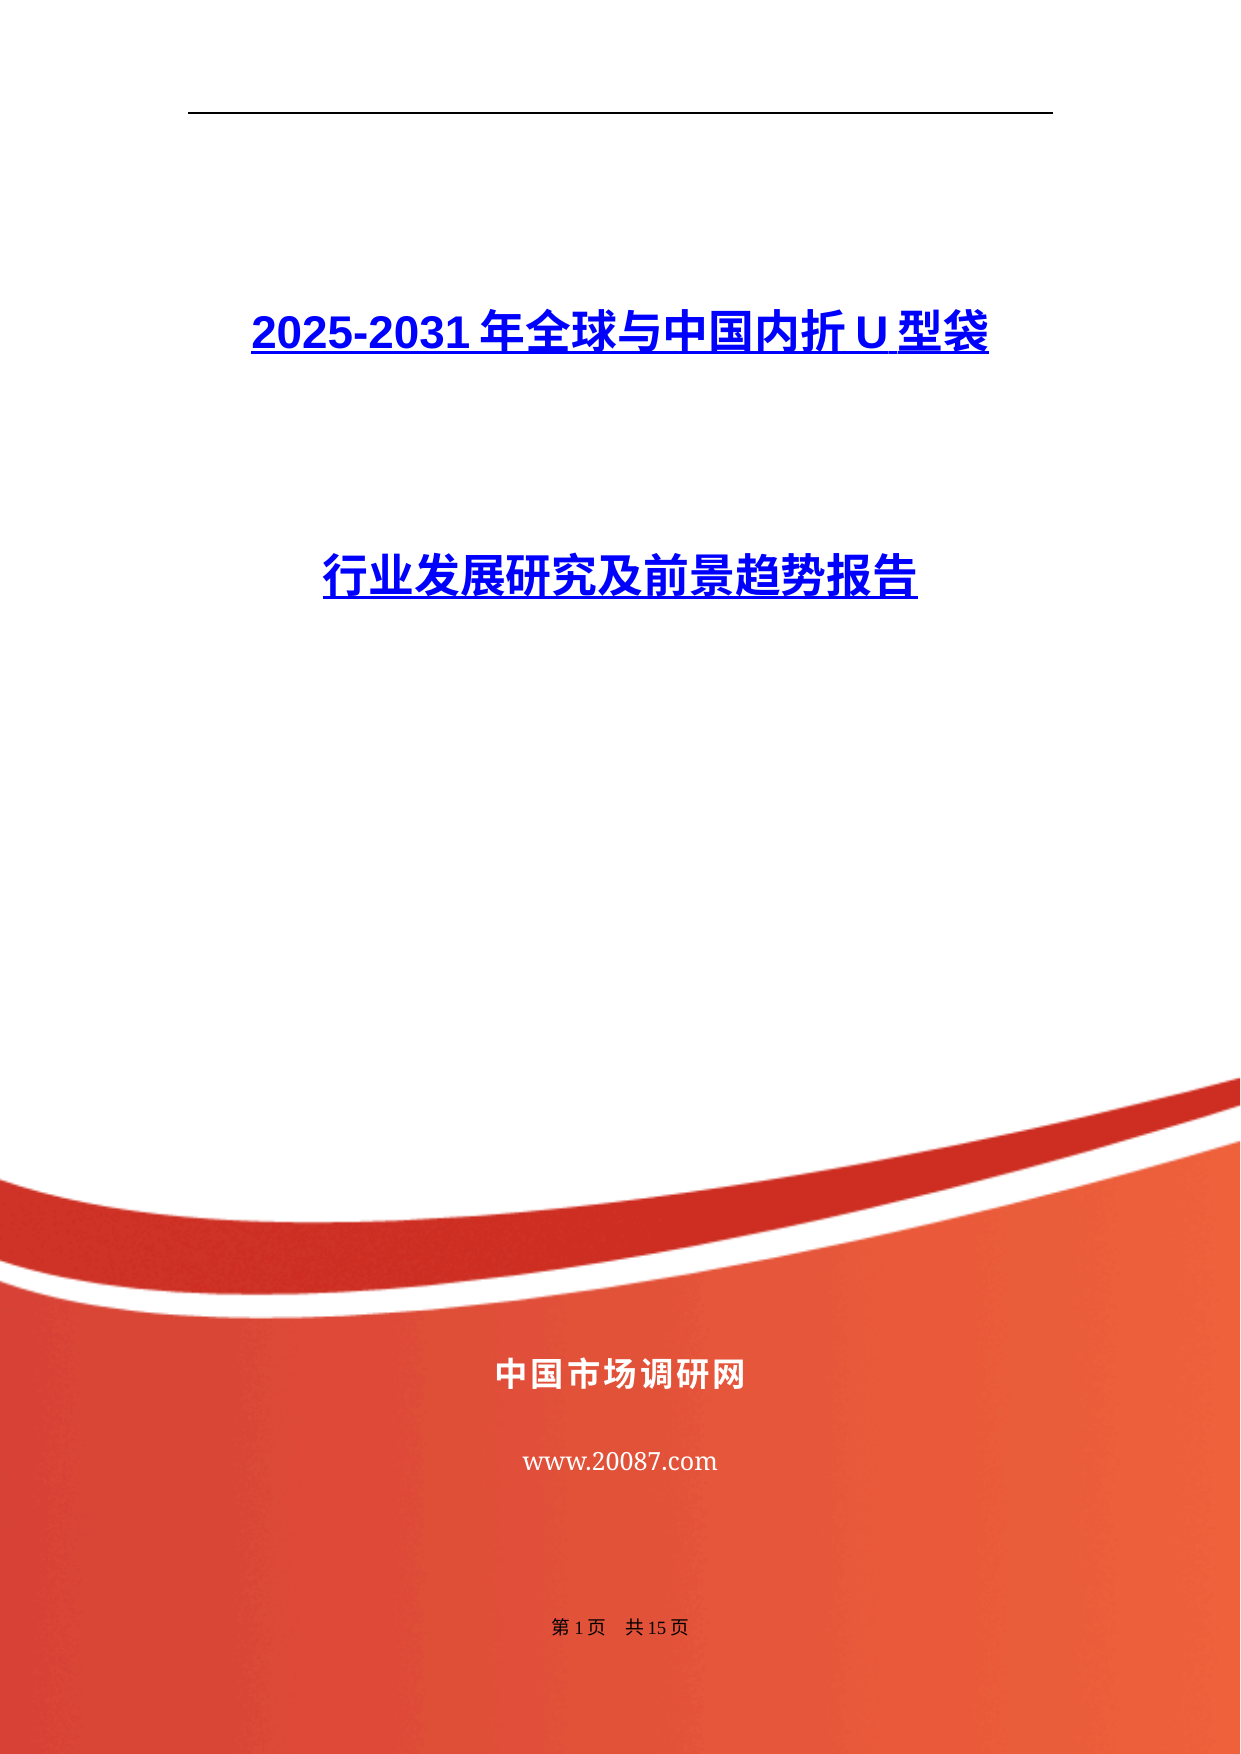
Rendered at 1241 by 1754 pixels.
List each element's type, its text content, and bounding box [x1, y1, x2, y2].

subtitle 中国市场调研网 [187, 1339, 1053, 1404]
picture [0, 1006, 1241, 1754]
table_header 2025-2031年全球与中国内折U型袋行业发展研究及前景趋势报告 [188, 207, 1053, 773]
text www.20087.com [187, 1428, 1053, 1493]
